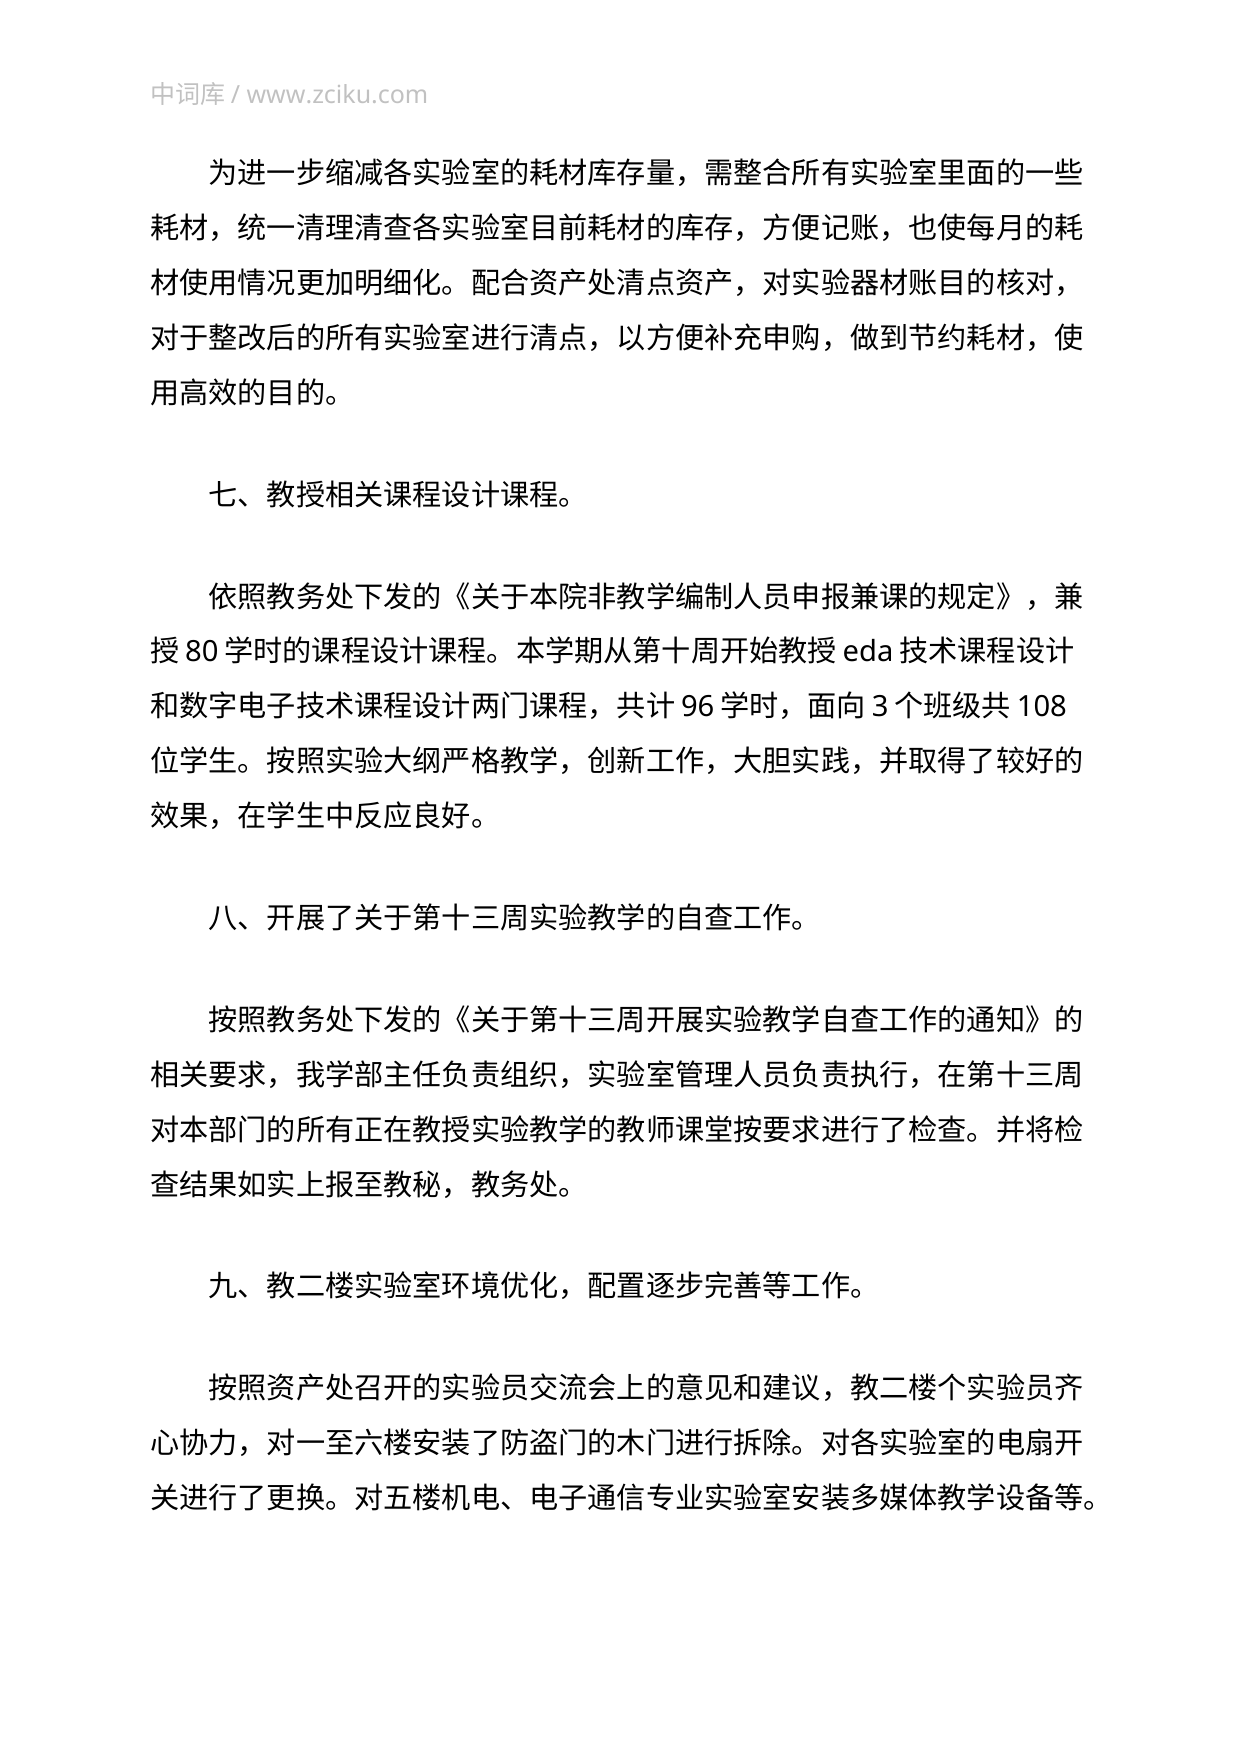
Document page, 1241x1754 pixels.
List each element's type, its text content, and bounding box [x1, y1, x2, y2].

text 九、教二楼实验室环境优化，配置逐步完善等工作。 [150, 1263, 1090, 1305]
text 为进一步缩减各实验室的耗材库存量，需整合所有实验室里面的一些耗材，统一清理清查各实验室目前耗材的库存，方便记账，也使每月的耗材使用情况更加明细化。配合资产处清点资产，对实验器材账目的核对，对于整改后的所有实验室进行清点，以方便补充申购，做到节约耗材，使用高效的目的。 [150, 150, 1090, 412]
text 八、开展了关于第十三周实验教学的自查工作。 [150, 895, 1090, 937]
text 按照资产处召开的实验员交流会上的意见和建议，教二楼个实验员齐心协力，对一至六楼安装了防盗门的木门进行拆除。对各实验室的电扇开关进行了更换。对五楼机电、电子通信专业实验室安装多媒体教学设备等。 [150, 1365, 1090, 1517]
text 按照教务处下发的《关于第十三周开展实验教学自查工作的通知》的相关要求，我学部主任负责组织，实验室管理人员负责执行，在第十三周对本部门的所有正在教授实验教学的教师课堂按要求进行了检查。并将检查结果如实上报至教秘，教务处。 [150, 996, 1090, 1203]
text 七、教授相关课程设计课程。 [150, 471, 1090, 514]
text 依照教务处下发的《关于本院非教学编制人员申报兼课的规定》，兼授80学时的课程设计课程。本学期从第十周开始教授eda技术课程设计和数字电子技术课程设计两门课程，共计96学时，面向3个班级共108位学生。按照实验大纲严格教学，创新工作，大胆实践，并取得了较好的效果，在学生中反应良好。 [150, 573, 1090, 835]
